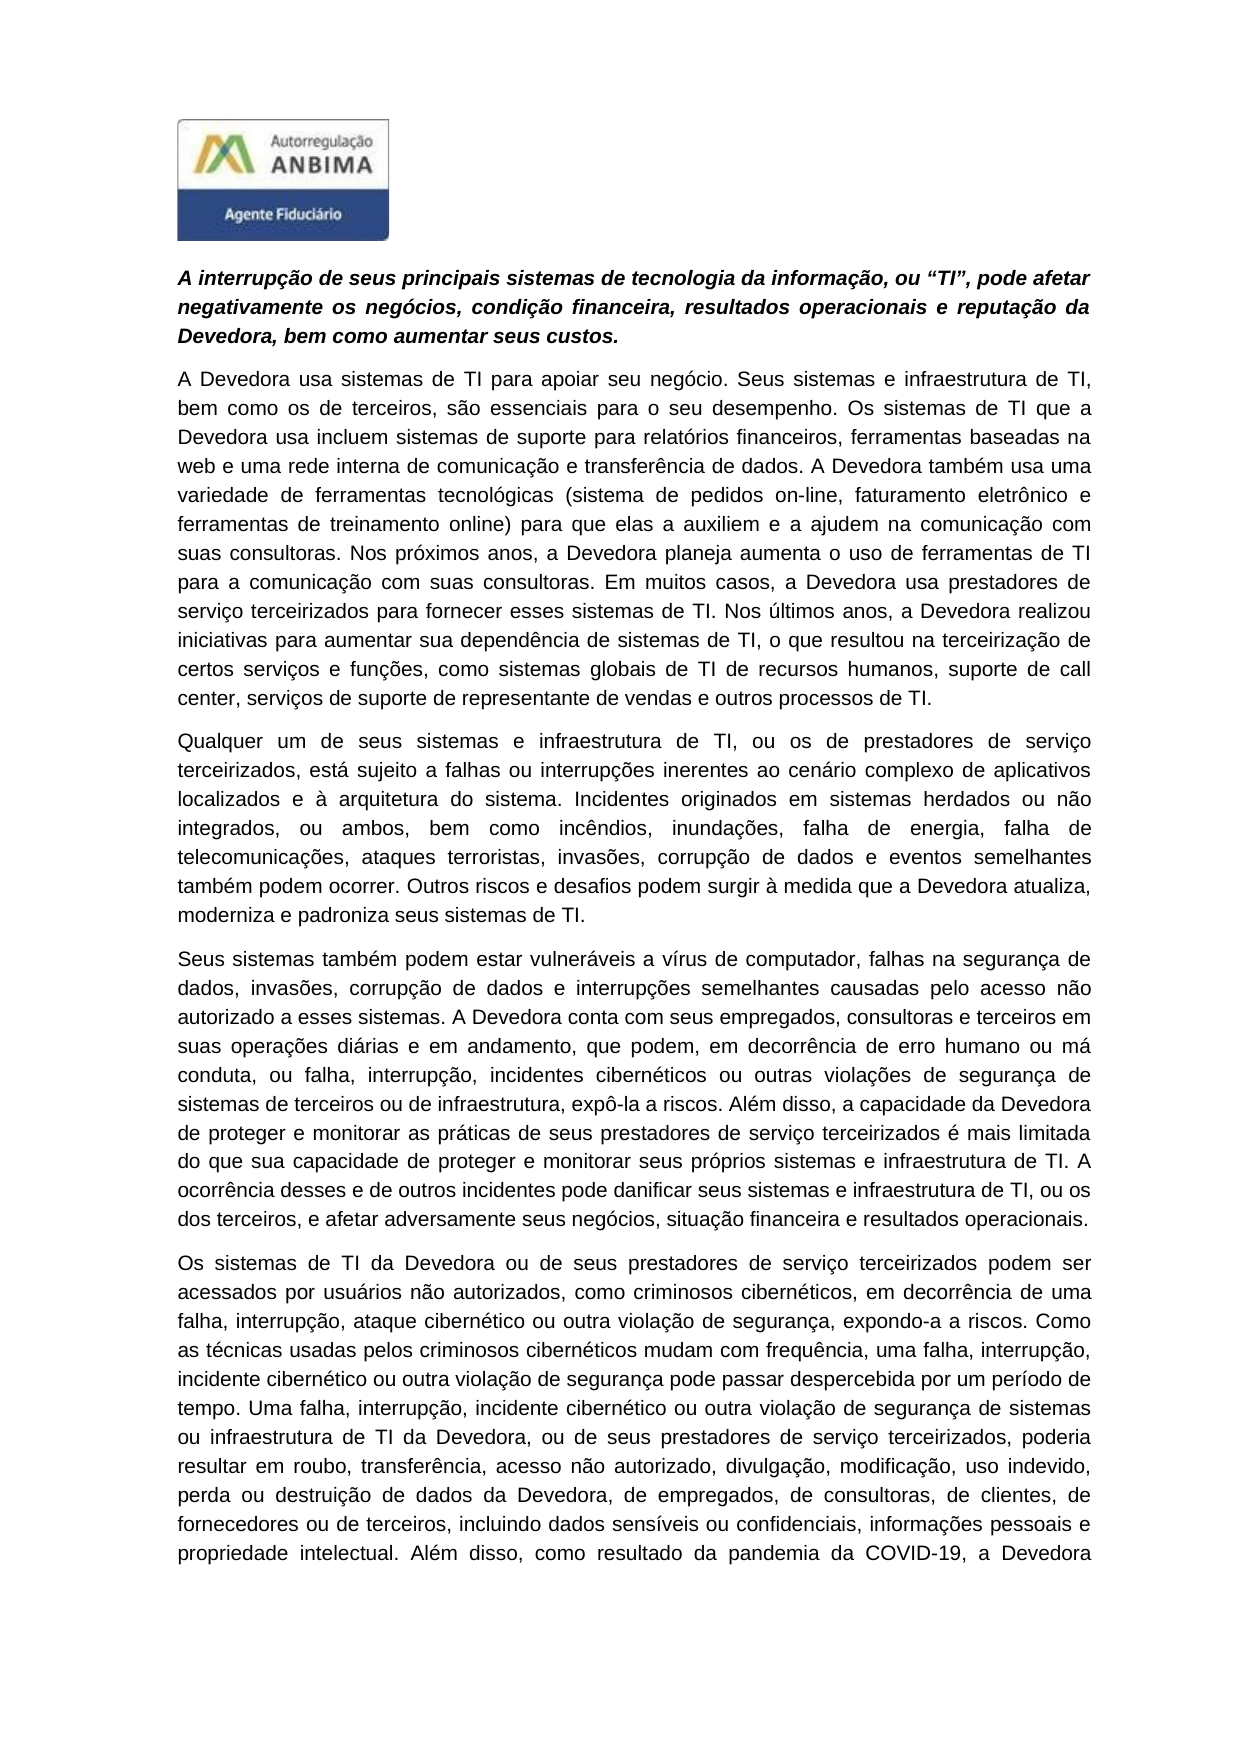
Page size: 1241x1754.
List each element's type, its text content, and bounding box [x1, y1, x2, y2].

text A interrupção de seus principais sistemas de tecnologia da informação, ou “TI”, pode afetar negativamente os negócios, condição financeira, resultados operacionais e reputação da Devedora, bem como aumentar seus custos. [177, 266, 1092, 348]
text Seus sistemas também podem estar vulneráveis a vírus de computador, falhas na segurança de dados, invasões, corrupção de dados e interrupções semelhantes causadas pelo acesso não autorizado a esses sistemas. A Devedora conta com seus empregados, consultoras e terceiros em suas operações diárias e em andamento, que podem, em decorrência de erro humano ou má conduta, ou falha, interrupção, incidentes cibernéticos ou outras violações de segurança de sistemas de terceiros ou de infraestrutura, expô-la a riscos. Além disso, a capacidade da Devedora de proteger e monitorar as práticas de seus prestadores de serviço terceirizados é mais limitada do que sua capacidade de proteger e monitorar seus próprios sistemas e infraestrutura de TI. A ocorrência desses e de outros incidentes pode danificar seus sistemas e infraestrutura de TI, ou os dos terceiros, e afetar adversamente seus negócios, situação financeira e resultados operacionais. [177, 947, 1092, 1231]
text A Devedora usa sistemas de TI para apoiar seu negócio. Seus sistemas e infraestrutura de TI, bem como os de terceiros, são essenciais para o seu desempenho. Os sistemas de TI que a Devedora usa incluem sistemas de suporte para relatórios financeiros, ferramentas baseadas na web e uma rede interna de comunicação e transferência de dados. A Devedora também usa uma variedade de ferramentas tecnológicas (sistema de pedidos on-line, faturamento eletrônico e ferramentas de treinamento online) para que elas a auxiliem e a ajudem na comunicação com suas consultoras. Nos próximos anos, a Devedora planeja aumenta o uso de ferramentas de TI para a comunicação com suas consultoras. Em muitos casos, a Devedora usa prestadores de serviço terceirizados para fornecer esses sistemas de TI. Nos últimos anos, a Devedora realizou iniciativas para aumentar sua dependência de sistemas de TI, o que resultou na terceirização de certos serviços e funções, como sistemas globais de TI de recursos humanos, suporte de call center, serviços de suporte de representante de vendas e outros processos de TI. [177, 367, 1092, 710]
picture [177, 119, 390, 241]
text Qualquer um de seus sistemas e infraestrutura de TI, ou os de prestadores de serviço terceirizados, está sujeito a falhas ou interrupções inerentes ao cenário complexo de aplicativos localizados e à arquitetura do sistema. Incidentes originados em sistemas herdados ou não integrados, ou ambos, bem como incêndios, inundações, falha de energia, falha de telecomunicações, ataques terroristas, invasões, corrupção de dados e eventos semelhantes também podem ocorrer. Outros riscos e desafios podem surgir à medida que a Devedora atualiza, moderniza e padroniza seus sistemas de TI. [177, 729, 1092, 927]
